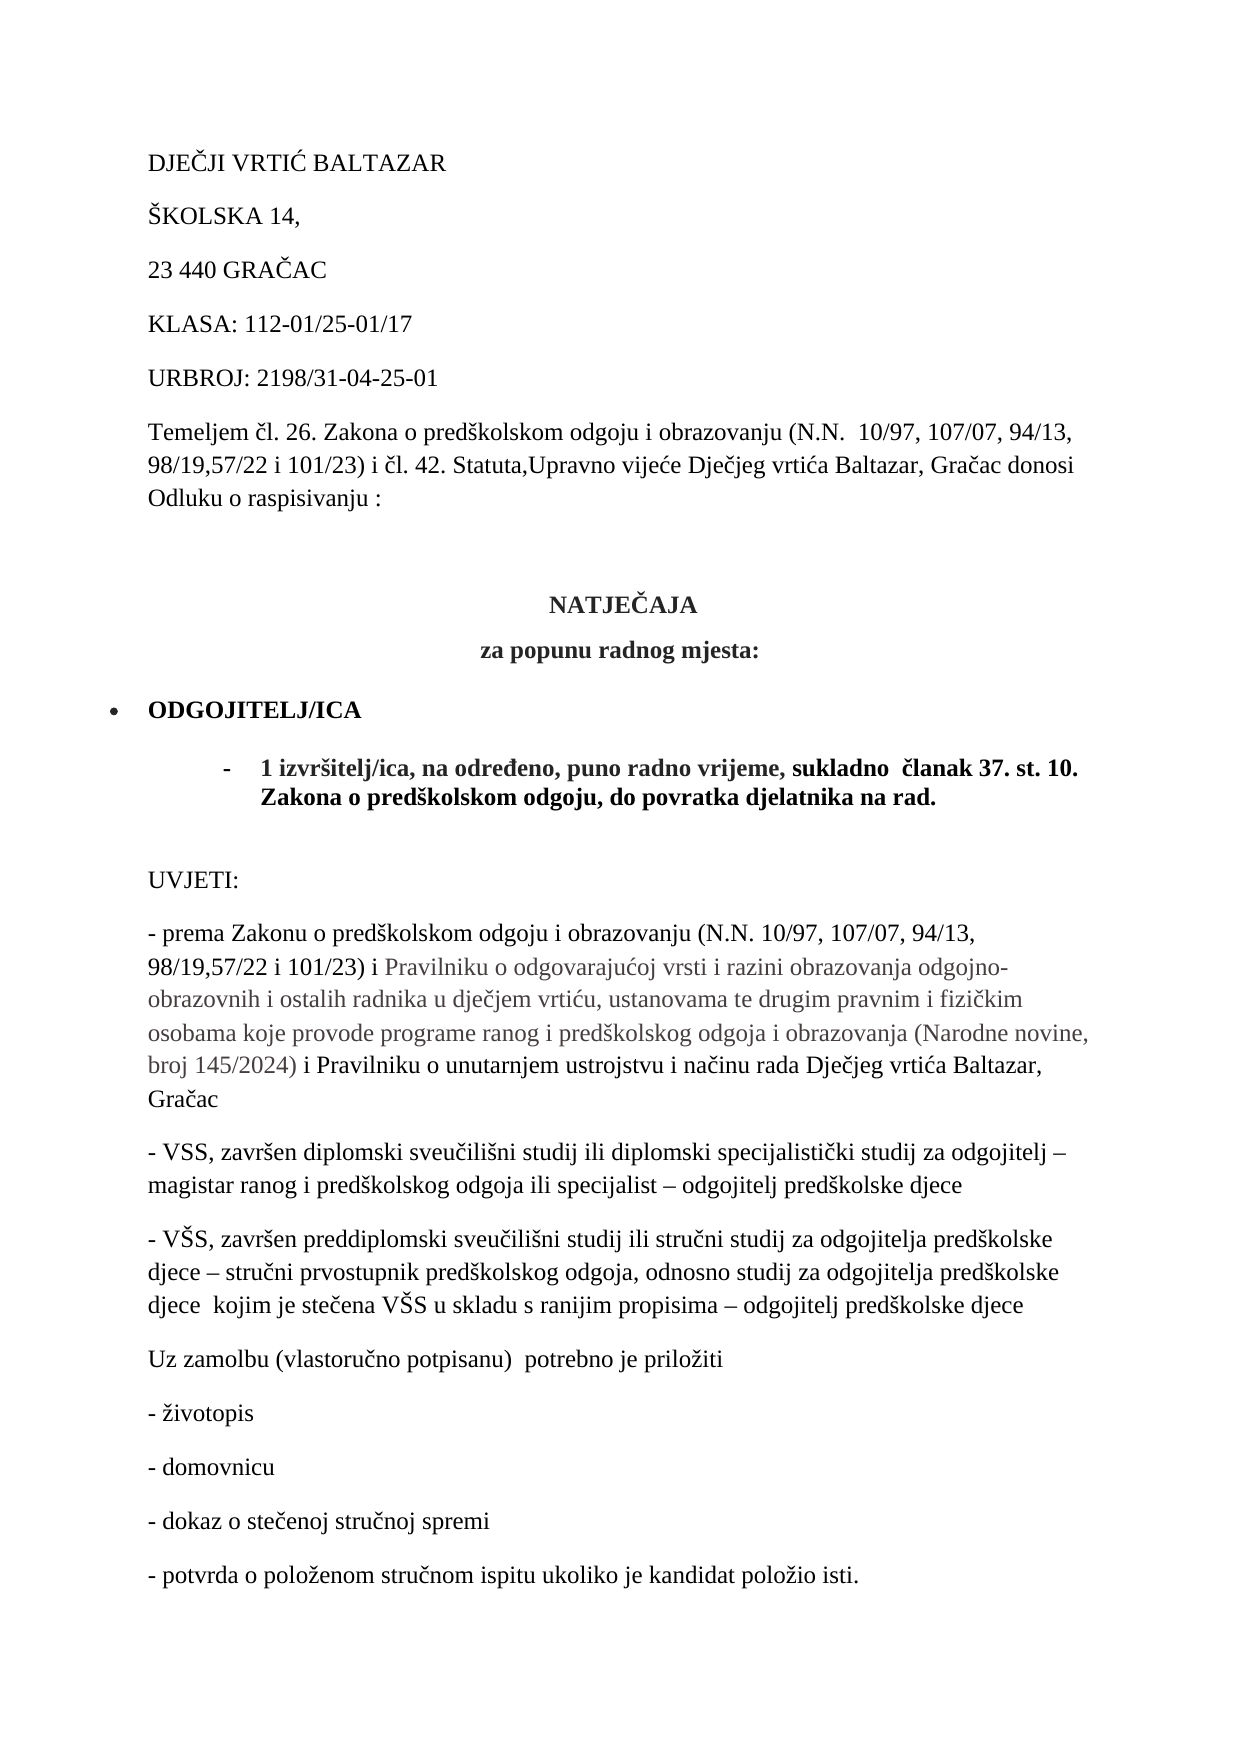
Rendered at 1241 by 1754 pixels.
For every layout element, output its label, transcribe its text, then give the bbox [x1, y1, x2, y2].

text - VSS, završen diplomski sveučilišni studij ili diplomski specijalistički studij za odgojitelj – magistar ranog i predškolskog odgoja ili specijalist – odgojitelj predškolske djece [148, 1137, 1093, 1199]
text DJEČJI VRTIĆ BALTAZAR [148, 148, 1093, 176]
text - dokaz o stečenoj stručnoj spremi [148, 1506, 1093, 1534]
text - domovnicu [148, 1452, 1093, 1481]
list 1 izvršitelj/ica, na određeno, puno radno vrijeme, sukladno članak 37. st. 10. Zakona o predškolskom odgoju, do povratka djelatnika na rad. [223, 753, 1093, 811]
text - potvrda o položenom stručnom ispitu ukoliko je kandidat položio isti. [148, 1560, 1093, 1588]
text Temeljem čl. 26. Zakona o predškolskom odgoju i obrazovanju (N.N. 10/97, 107/07, 94/13, 98/19,57/22 i 101/23) i čl. 42. Statuta,Upravno vijeće Dječjeg vrtića Baltazar, Gračac donosi Odluku o raspisivanju : [148, 417, 1093, 512]
list ODGOJITELJ/ICA [110, 693, 1093, 724]
text - prema Zakonu o predškolskom odgoju i obrazovanju (N.N. 10/97, 107/07, 94/13, 98/19,57/22 i 101/23) i Pravilniku o odgovarajućoj vrsti i razini obrazovanja odgojno-obrazovnih i ostalih radnika u dječjem vrtiću, ustanovama te drugim pravnim i fizičkim osobama koje provode programe ranog i predškolskog odgoja i obrazovanja (Narodne novine, broj 145/2024) i Pravilniku o unutarnjem ustrojstvu i načinu rada Dječjeg vrtića Baltazar, Gračac [148, 918, 1093, 1112]
text za popunu radnog mjesta: [148, 635, 1093, 664]
text - životopis [148, 1398, 1093, 1427]
text - VŠS, završen preddiplomski sveučilišni studij ili stručni studij za odgojitelja predškolske djece – stručni prvostupnik predškolskog odgoja, odnosno studij za odgojitelja predškolske djece kojim je stečena VŠS u skladu s ranijim propisima – odgojitelj predškolske djece [148, 1224, 1093, 1319]
text ŠKOLSKA 14, [148, 201, 1093, 230]
text UVJETI: [148, 865, 1093, 893]
text KLASA: 112-01/25-01/17 [148, 309, 1093, 338]
text 23 440 GRAČAC [148, 255, 1093, 284]
text NATJEČAJA [148, 591, 1093, 619]
text URBROJ: 2198/31-04-25-01 [148, 363, 1093, 392]
text Uz zamolbu (vlastoručno potpisanu) potrebno je priložiti [148, 1344, 1093, 1373]
